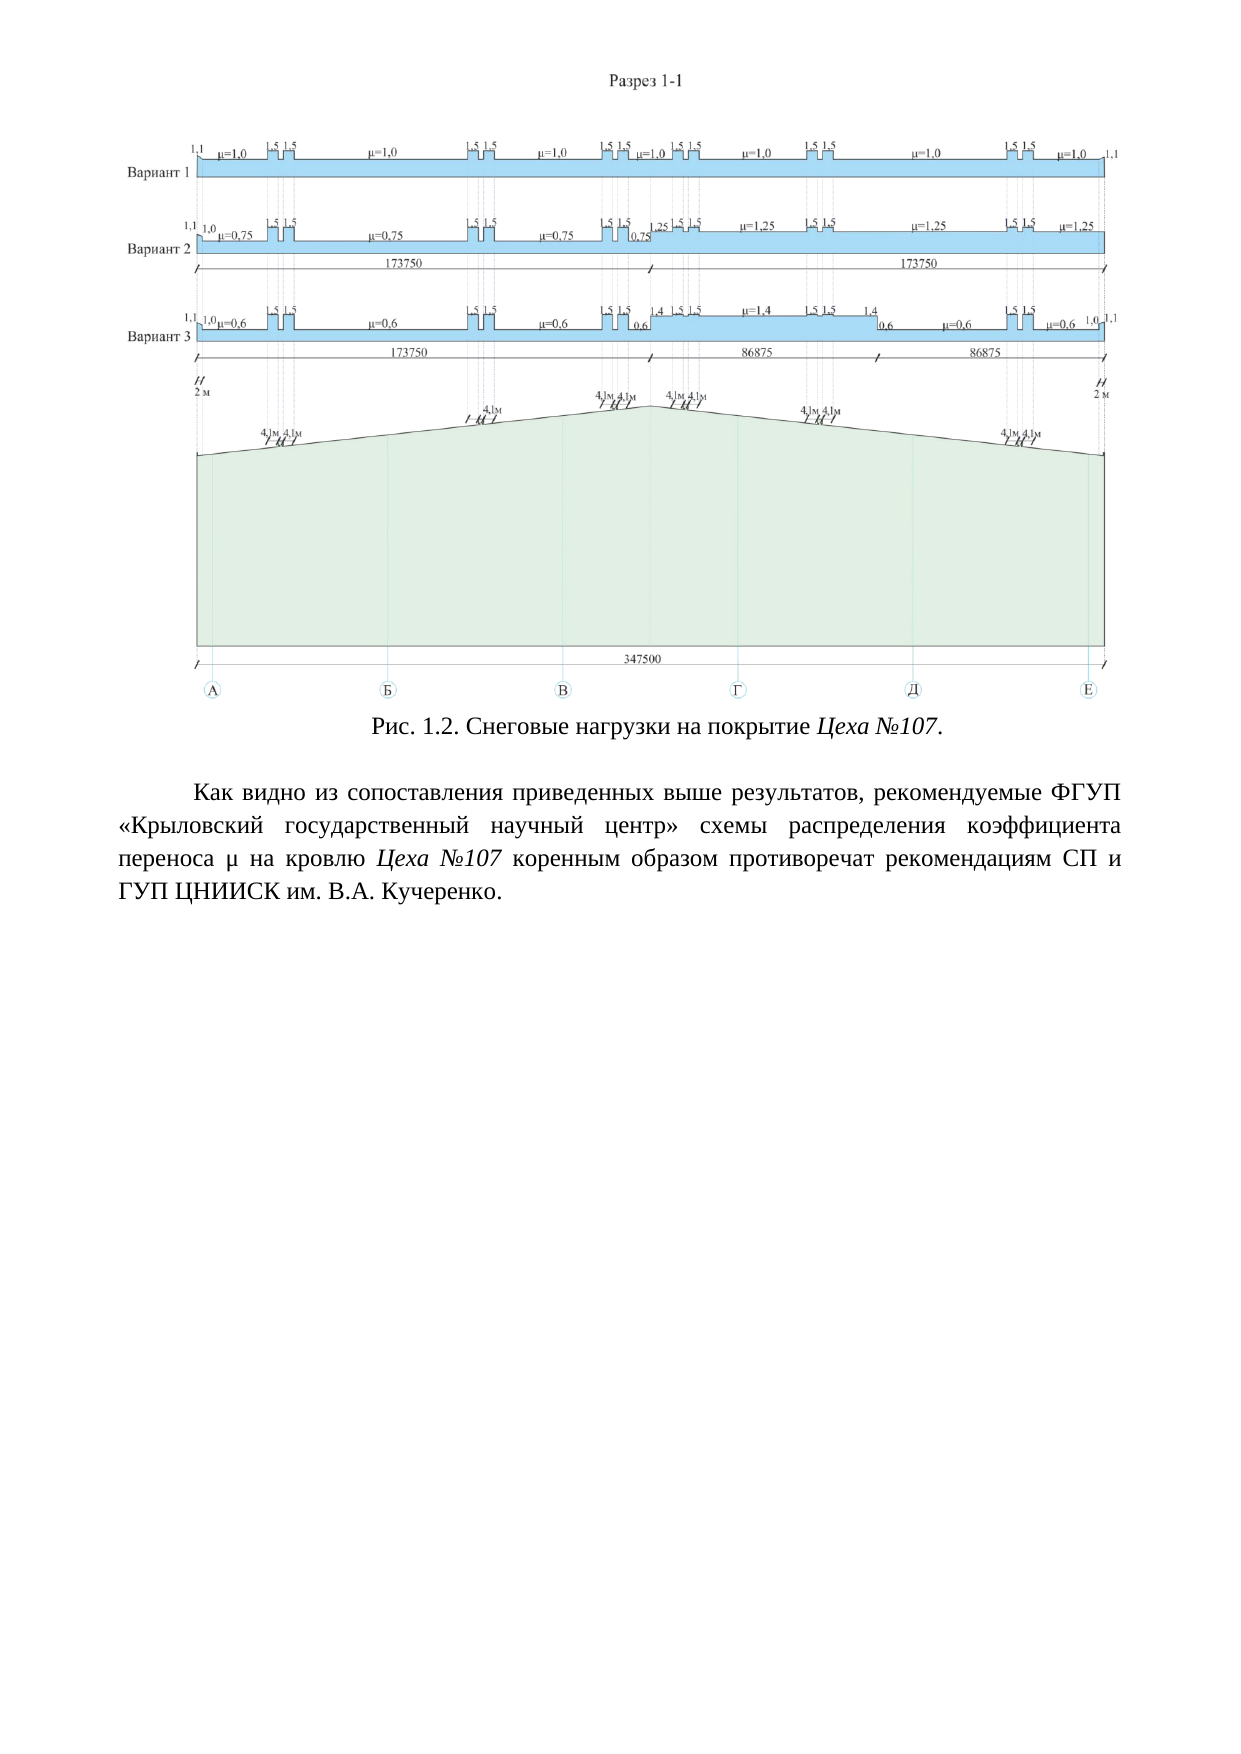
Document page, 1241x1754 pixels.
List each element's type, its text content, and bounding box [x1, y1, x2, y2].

picture [118, 69, 1123, 707]
text Как видно из сопоставления приведенных выше результатов, рекомендуемые ФГУП «Крыловский государственный научный центр» схемы распределения коэффициента переноса μ на кровлю Цеха №107 коренным образом противоречат рекомендациям СП и ГУП ЦНИИСК им. В.А. Кучеренко. [118, 777, 1122, 905]
text Рис. 1.2. Снеговые нагрузки на покрытие Цеха №107. [118, 711, 1122, 740]
